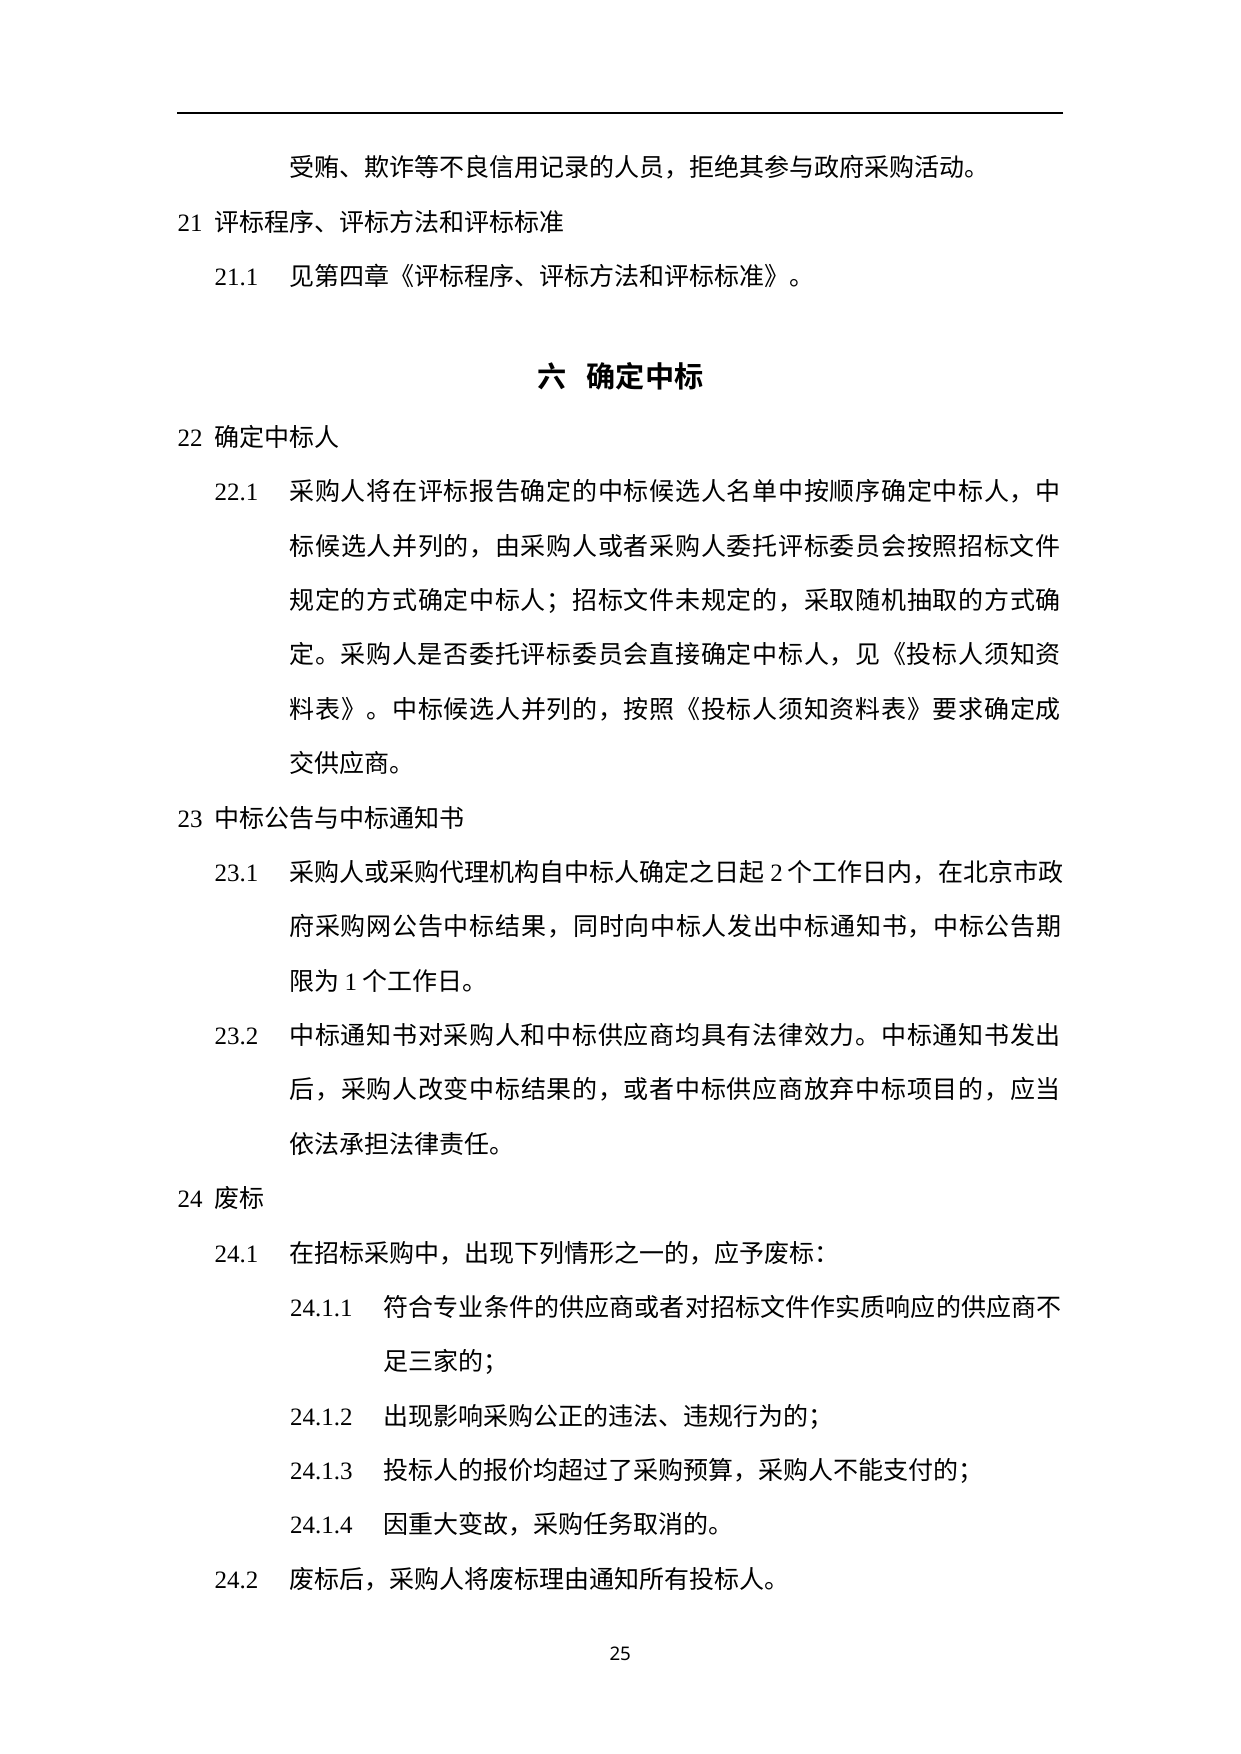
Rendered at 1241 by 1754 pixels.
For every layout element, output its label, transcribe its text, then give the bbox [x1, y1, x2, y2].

list 评标程序、评标方法和评标标准 [177, 202, 1063, 238]
list 中标通知书对采购人和中标供应商均具有法律效力。中标通知书发出后，采购人改变中标结果的，或者中标供应商放弃中标项目的，应当依法承担法律责任。 [214, 1016, 1063, 1161]
list 出现影响采购公正的违法、违规行为的； [290, 1396, 1063, 1432]
list 采购人或采购代理机构自中标人确定之日起2个工作日内，在北京市政府采购网公告中标结果，同时向中标人发出中标通知书，中标公告期限为1个工作日。 [214, 852, 1063, 997]
list 见第四章《评标程序、评标方法和评标标准》。 [214, 256, 1063, 293]
list 确定中标人 [177, 417, 1063, 454]
list 采购人将在评标报告确定的中标候选人名单中按顺序确定中标人，中标候选人并列的，由采购人或者采购人委托评标委员会按照招标文件规定的方式确定中标人；招标文件未规定的，采取随机抽取的方式确定。采购人是否委托评标委员会直接确定中标人，见《投标人须知资料表》。中标候选人并列的，按照《投标人须知资料表》要求确定成交供应商。 [214, 472, 1063, 780]
list 符合专业条件的供应商或者对招标文件作实质响应的供应商不足三家的； [290, 1287, 1063, 1378]
subtitle 六 确定中标 [177, 354, 1063, 396]
list 中标公告与中标通知书 [177, 798, 1063, 834]
list 废标 [177, 1179, 1063, 1215]
list 因重大变故，采购任务取消的。 [290, 1505, 1063, 1541]
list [214, 148, 1063, 184]
list 在招标采购中，出现下列情形之一的，应予废标： [214, 1233, 1063, 1269]
list 废标后，采购人将废标理由通知所有投标人。 [214, 1559, 1063, 1596]
list 投标人的报价均超过了采购预算，采购人不能支付的； [290, 1451, 1063, 1487]
